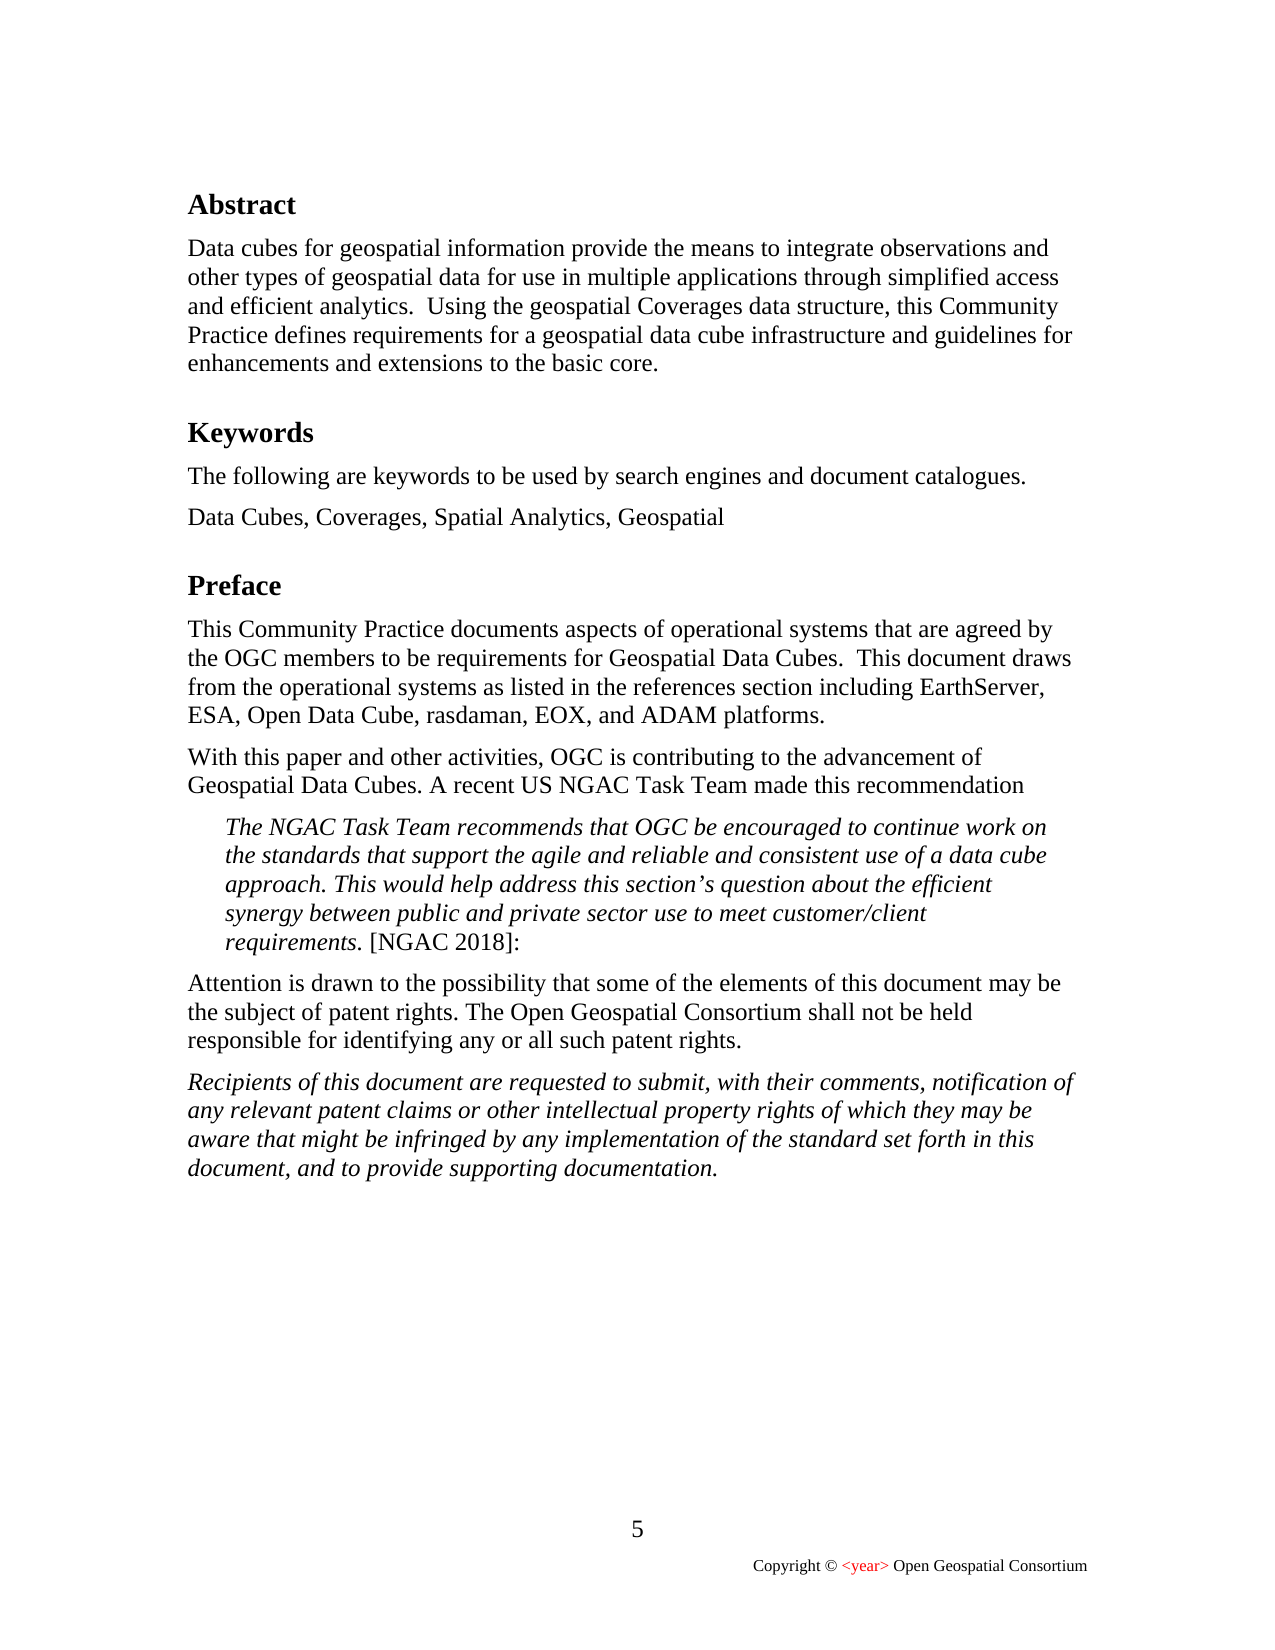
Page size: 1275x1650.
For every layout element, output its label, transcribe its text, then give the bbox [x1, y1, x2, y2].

text Data Cubes, Coverages, Spatial Analytics, Geospatial [187, 502, 1087, 531]
text Recipients of this document are requested to submit, with their comments, notification of any relevant patent claims or other intellectual property rights of which they may be aware that might be infringed by any implementation of the standard set forth in this document, and to provide supporting documentation. [187, 1067, 1087, 1182]
text Attention is drawn to the possibility that some of the elements of this document may be the subject of patent rights. The Open Geospatial Consortium shall not be held responsible for identifying any or all such patent rights. [187, 968, 1087, 1054]
text This Community Practice documents aspects of operational systems that are agreed by the OGC members to be requirements for Geospatial Data Cubes. This document draws from the operational systems as listed in the references section including EarthServer, ESA, Open Data Cube, rasdaman, EOX, and ADAM platforms. [187, 614, 1087, 729]
text With this paper and other activities, OGC is contributing to the advancement of Geospatial Data Cubes. A recent US NGAC Task Team made this recommendation [187, 742, 1087, 799]
text Abstract [187, 187, 1087, 221]
text The following are keywords to be used by search engines and document catalogues. [187, 461, 1087, 489]
text Preface [187, 568, 1087, 602]
text The NGAC Task Team recommends that OGC be encouraged to continue work on the standards that support the agile and reliable and consistent use of a data cube approach. This would help address this section’s question about the efficient synergy between public and private sector use to meet customer/client requirements. [NGAC 2018]: [225, 812, 1059, 956]
text Data cubes for geospatial information provide the means to integrate observations and other types of geospatial data for use in multiple applications through simplified access and efficient analytics. Using the geospatial Coverages data structure, this Community Practice defines requirements for a geospatial data cube infrastructure and guidelines for enhancements and extensions to the basic core. [187, 233, 1087, 377]
text Keywords [187, 415, 1087, 448]
